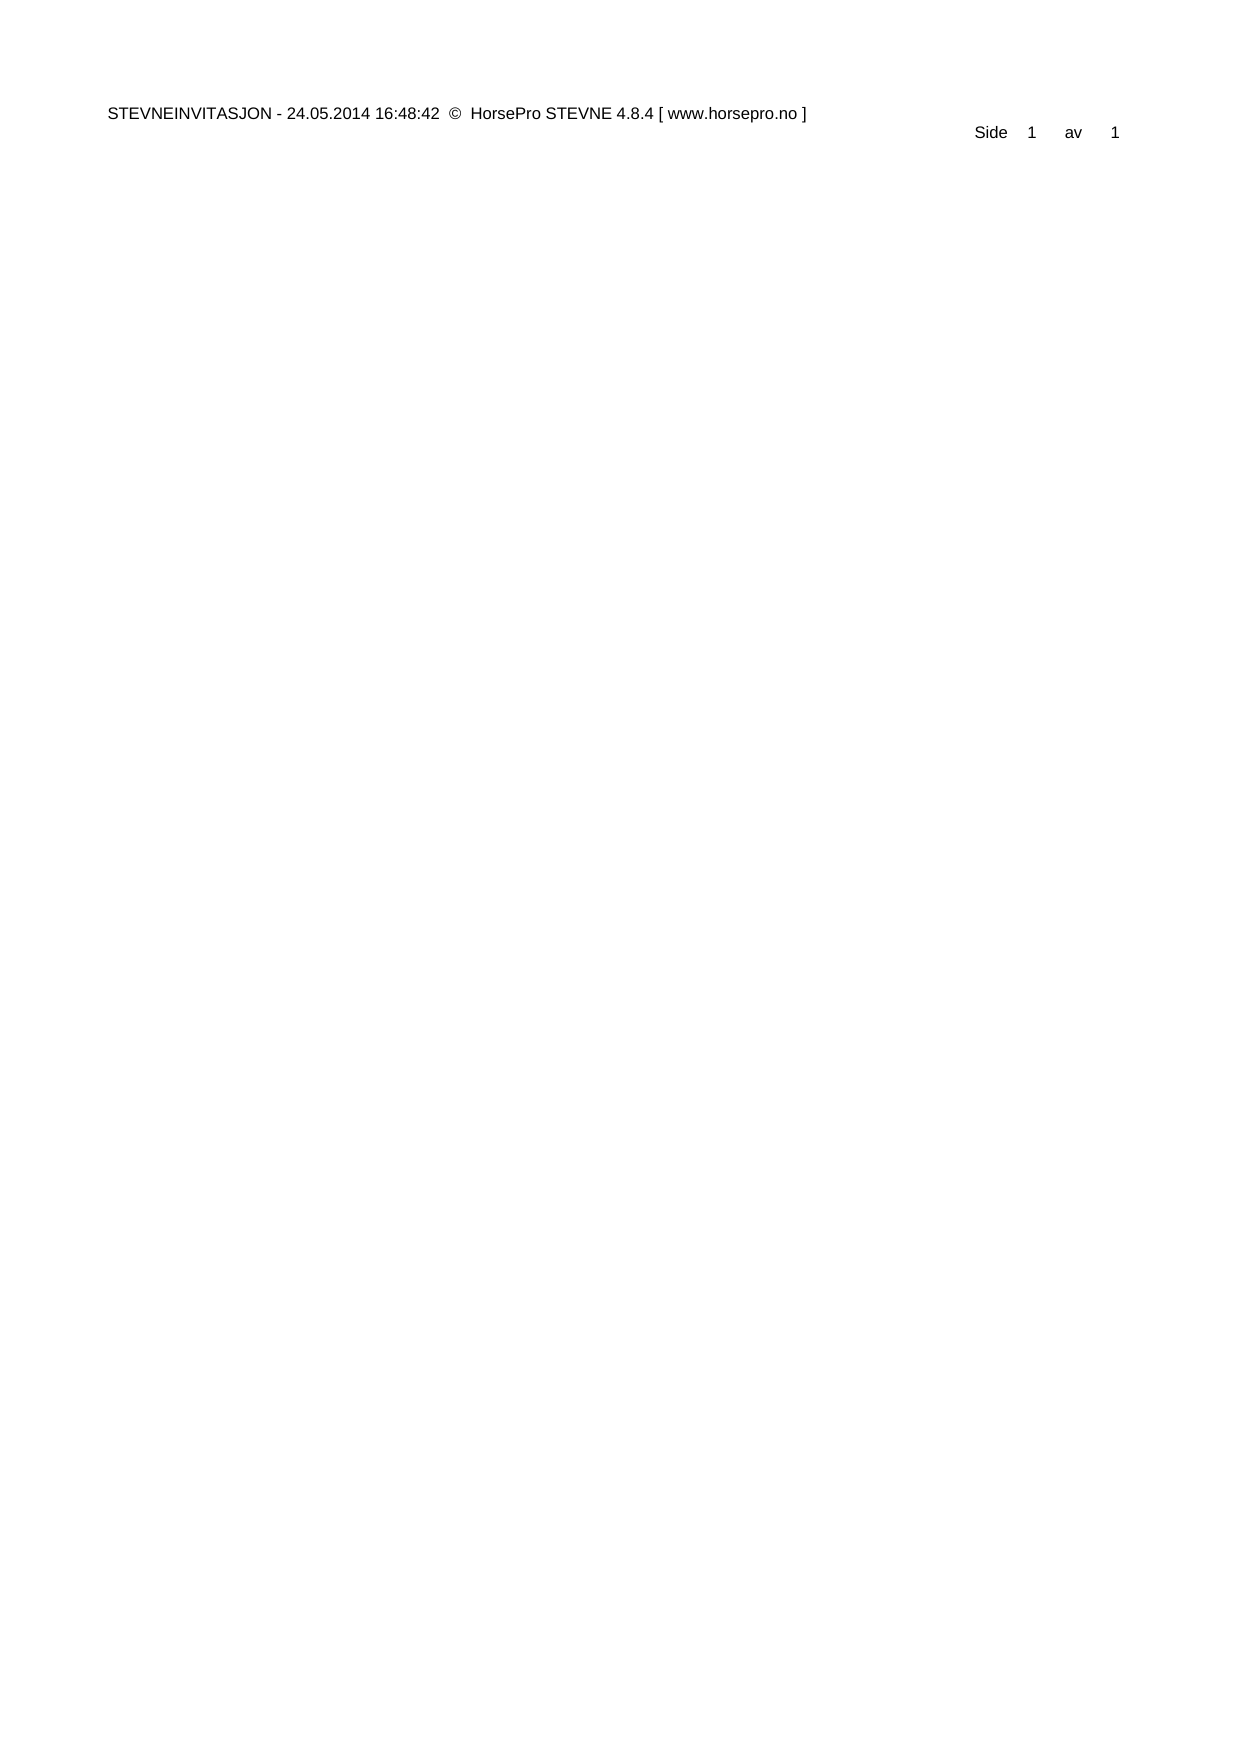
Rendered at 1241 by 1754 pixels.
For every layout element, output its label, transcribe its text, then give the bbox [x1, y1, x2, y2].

text STEVNEINVITASJON - 24.05.2014 16:48:42 © HorsePro STEVNE 4.8.4 [ www.horsepro.no ] [104, 104, 1136, 123]
text Side 1 av 1 [104, 123, 1136, 142]
